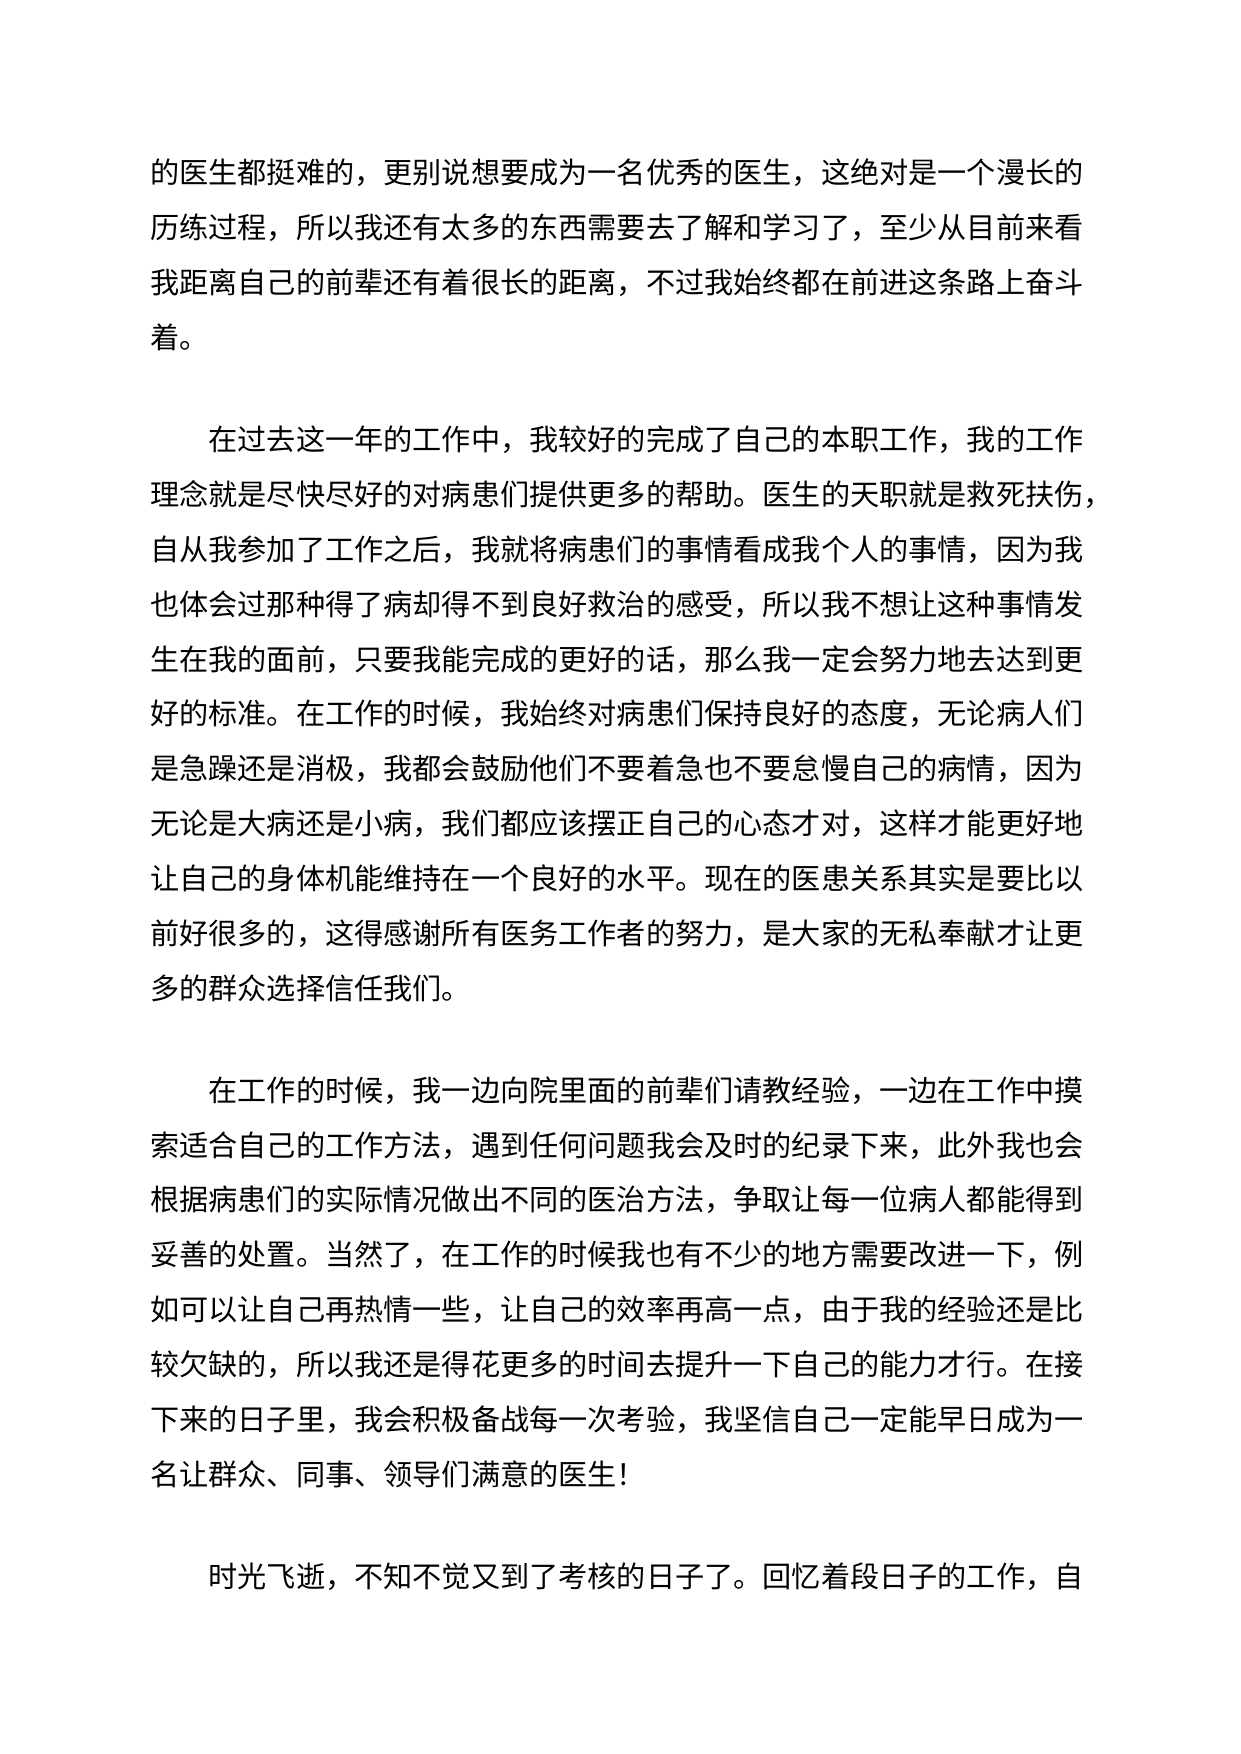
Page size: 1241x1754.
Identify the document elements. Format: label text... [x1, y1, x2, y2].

text 在过去这一年的工作中，我较好的完成了自己的本职工作，我的工作理念就是尽快尽好的对病患们提供更多的帮助。医生的天职就是救死扶伤，自从我参加了工作之后，我就将病患们的事情看成我个人的事情，因为我也体会过那种得了病却得不到良好救治的感受，所以我不想让这种事情发生在我的面前，只要我能完成的更好的话，那么我一定会努力地去达到更好的标准。在工作的时候，我始终对病患们保持良好的态度，无论病人们是急躁还是消极，我都会鼓励他们不要着急也不要怠慢自己的病情，因为无论是大病还是小病，我们都应该摆正自己的心态才对，这样才能更好地让自己的身体机能维持在一个良好的水平。现在的医患关系其实是要比以前好很多的，这得感谢所有医务工作者的努力，是大家的无私奉献才让更多的群众选择信任我们。 [150, 416, 1090, 1008]
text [150, 1553, 1090, 1596]
text 在工作的时候，我一边向院里面的前辈们请教经验，一边在工作中摸索适合自己的工作方法，遇到任何问题我会及时的纪录下来，此外我也会根据病患们的实际情况做出不同的医治方法，争取让每一位病人都能得到妥善的处置。当然了，在工作的时候我也有不少的地方需要改进一下，例如可以让自己再热情一些，让自己的效率再高一点，由于我的经验还是比较欠缺的，所以我还是得花更多的时间去提升一下自己的能力才行。在接下来的日子里，我会积极备战每一次考验，我坚信自己一定能早日成为一名让群众、同事、领导们满意的医生！ [150, 1067, 1090, 1494]
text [150, 150, 1090, 357]
